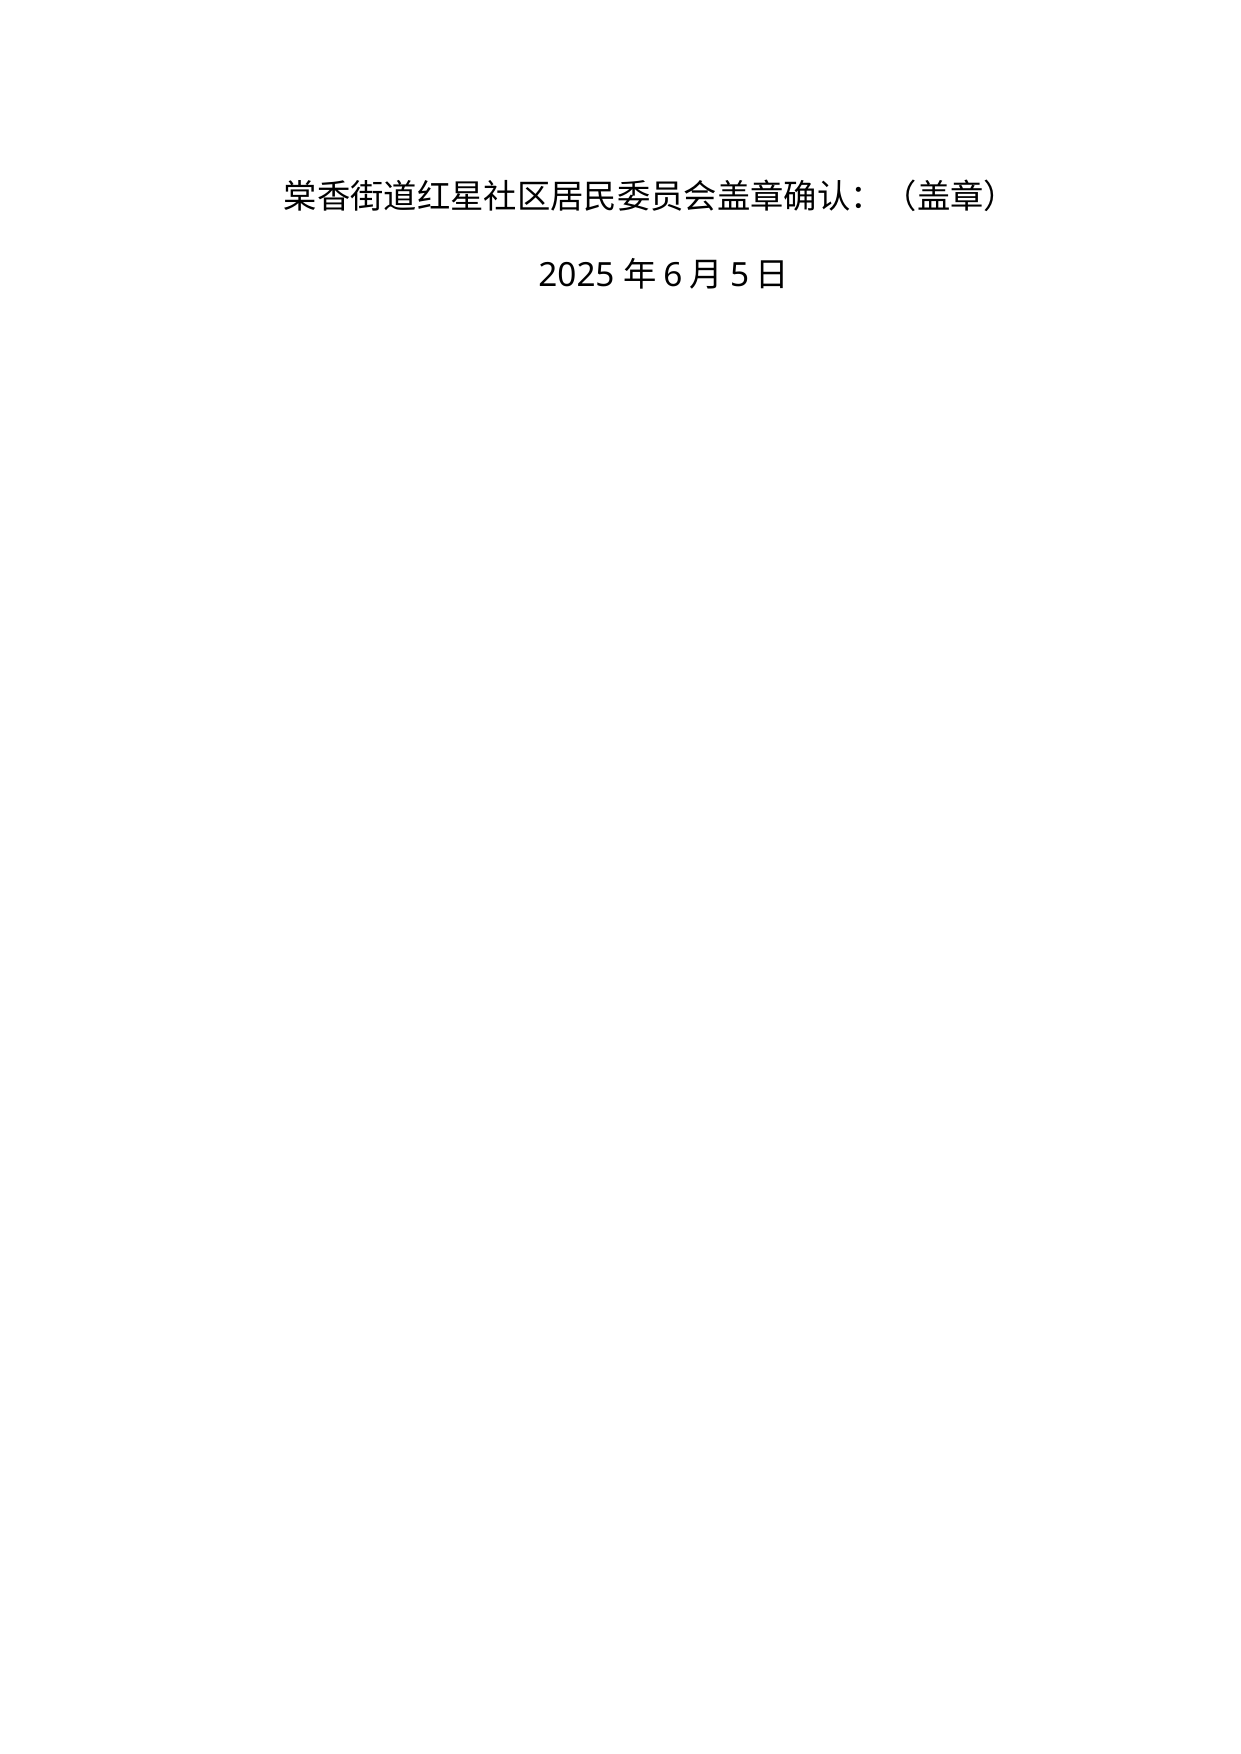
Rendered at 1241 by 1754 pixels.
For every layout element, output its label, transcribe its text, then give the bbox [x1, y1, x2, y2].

text 棠香街道红星社区居民委员会盖章确认：（盖章） [187, 162, 1053, 227]
text 2025 年6月 5日 [187, 239, 1053, 304]
